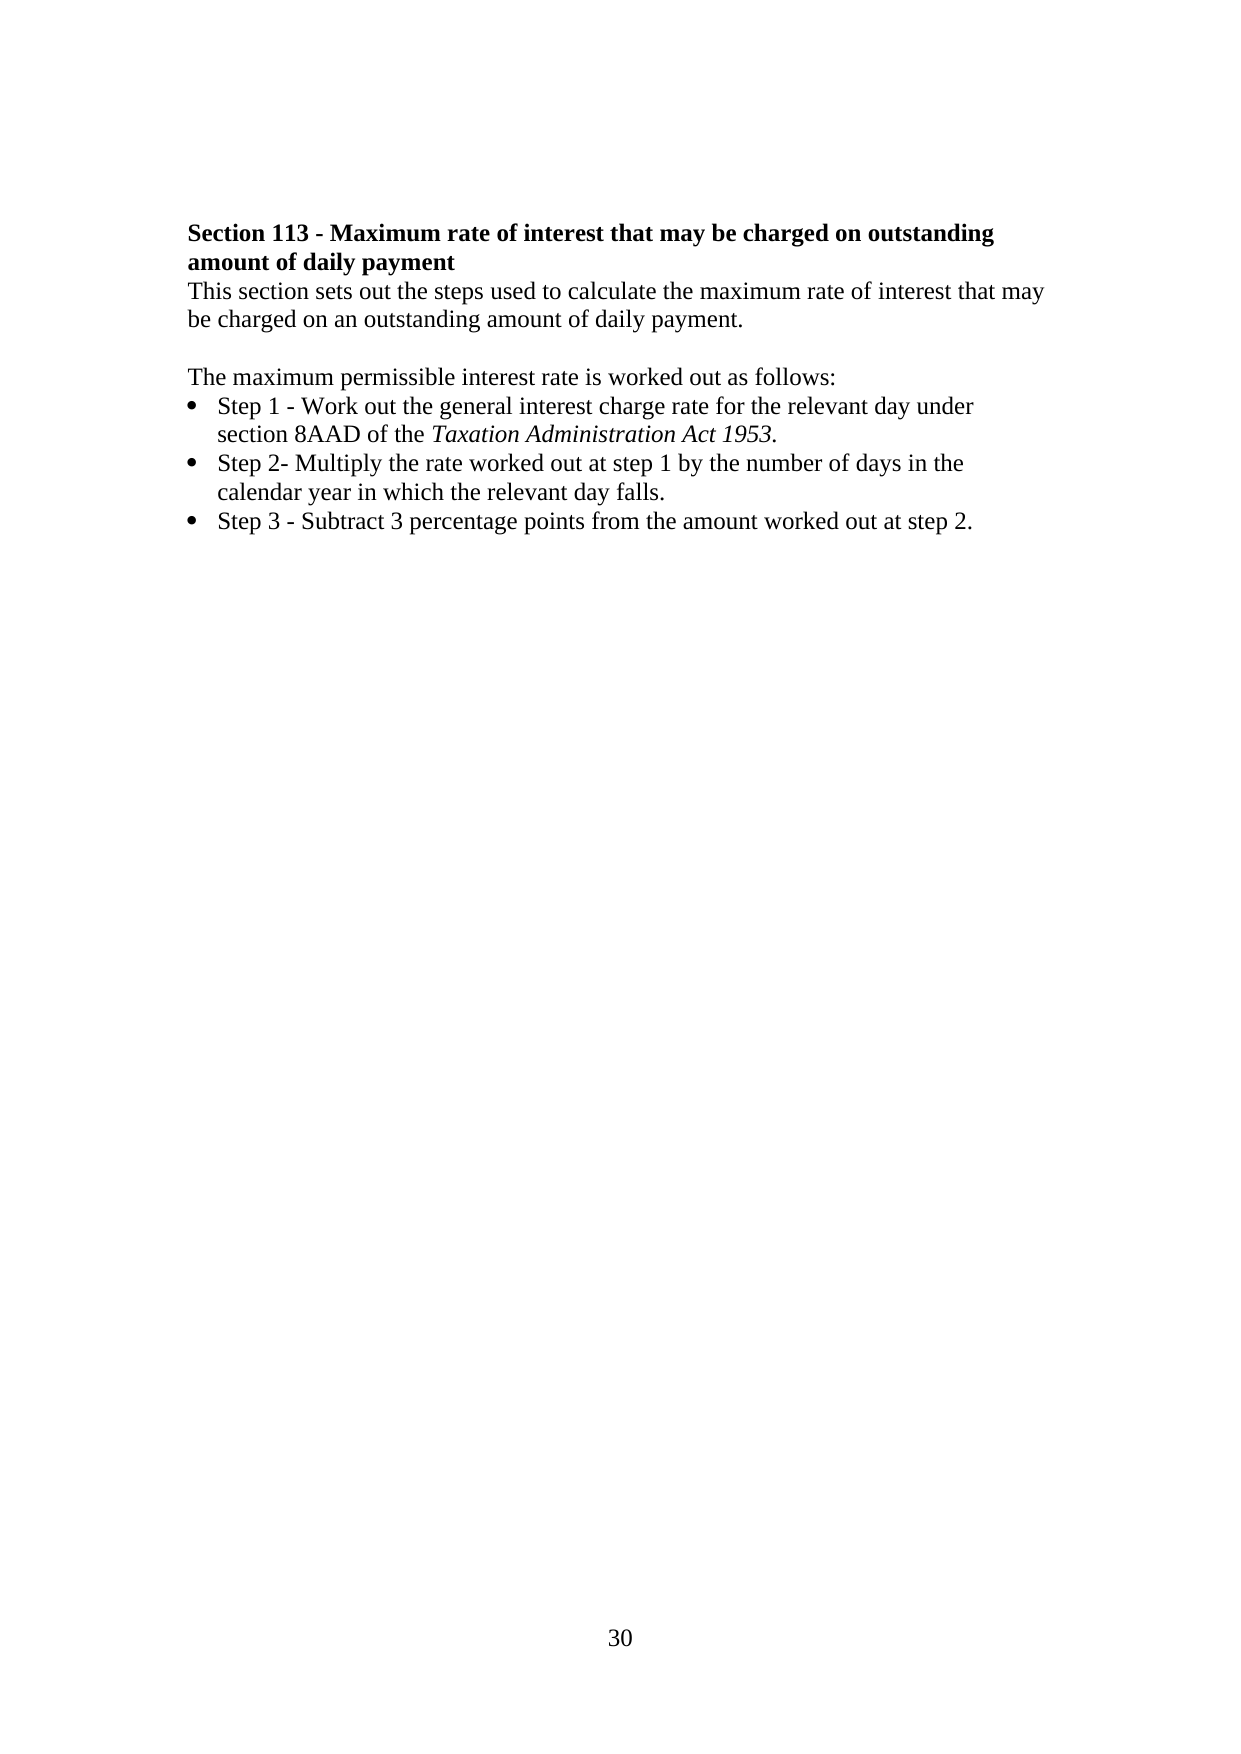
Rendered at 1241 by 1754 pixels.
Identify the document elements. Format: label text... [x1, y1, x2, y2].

text This section sets out the steps used to calculate the maximum rate of interest that may be charged on an outstanding amount of daily payment. [187, 276, 1053, 333]
text Section 113 - Maximum rate of interest that may be charged on outstanding amount of daily payment [187, 218, 1053, 276]
list Step 2- Multiply the rate worked out at step 1 by the number of days in the calendar year in which the relevant day falls. [187, 448, 1053, 506]
list Step 1 - Work out the general interest charge rate for the relevant day under section 8AAD of the Taxation Administration Act 1953. [187, 391, 1053, 448]
list Step 3 - Subtract 3 percentage points from the amount worked out at step 2. [187, 506, 1053, 534]
text The maximum permissible interest rate is worked out as follows: [187, 362, 1053, 391]
